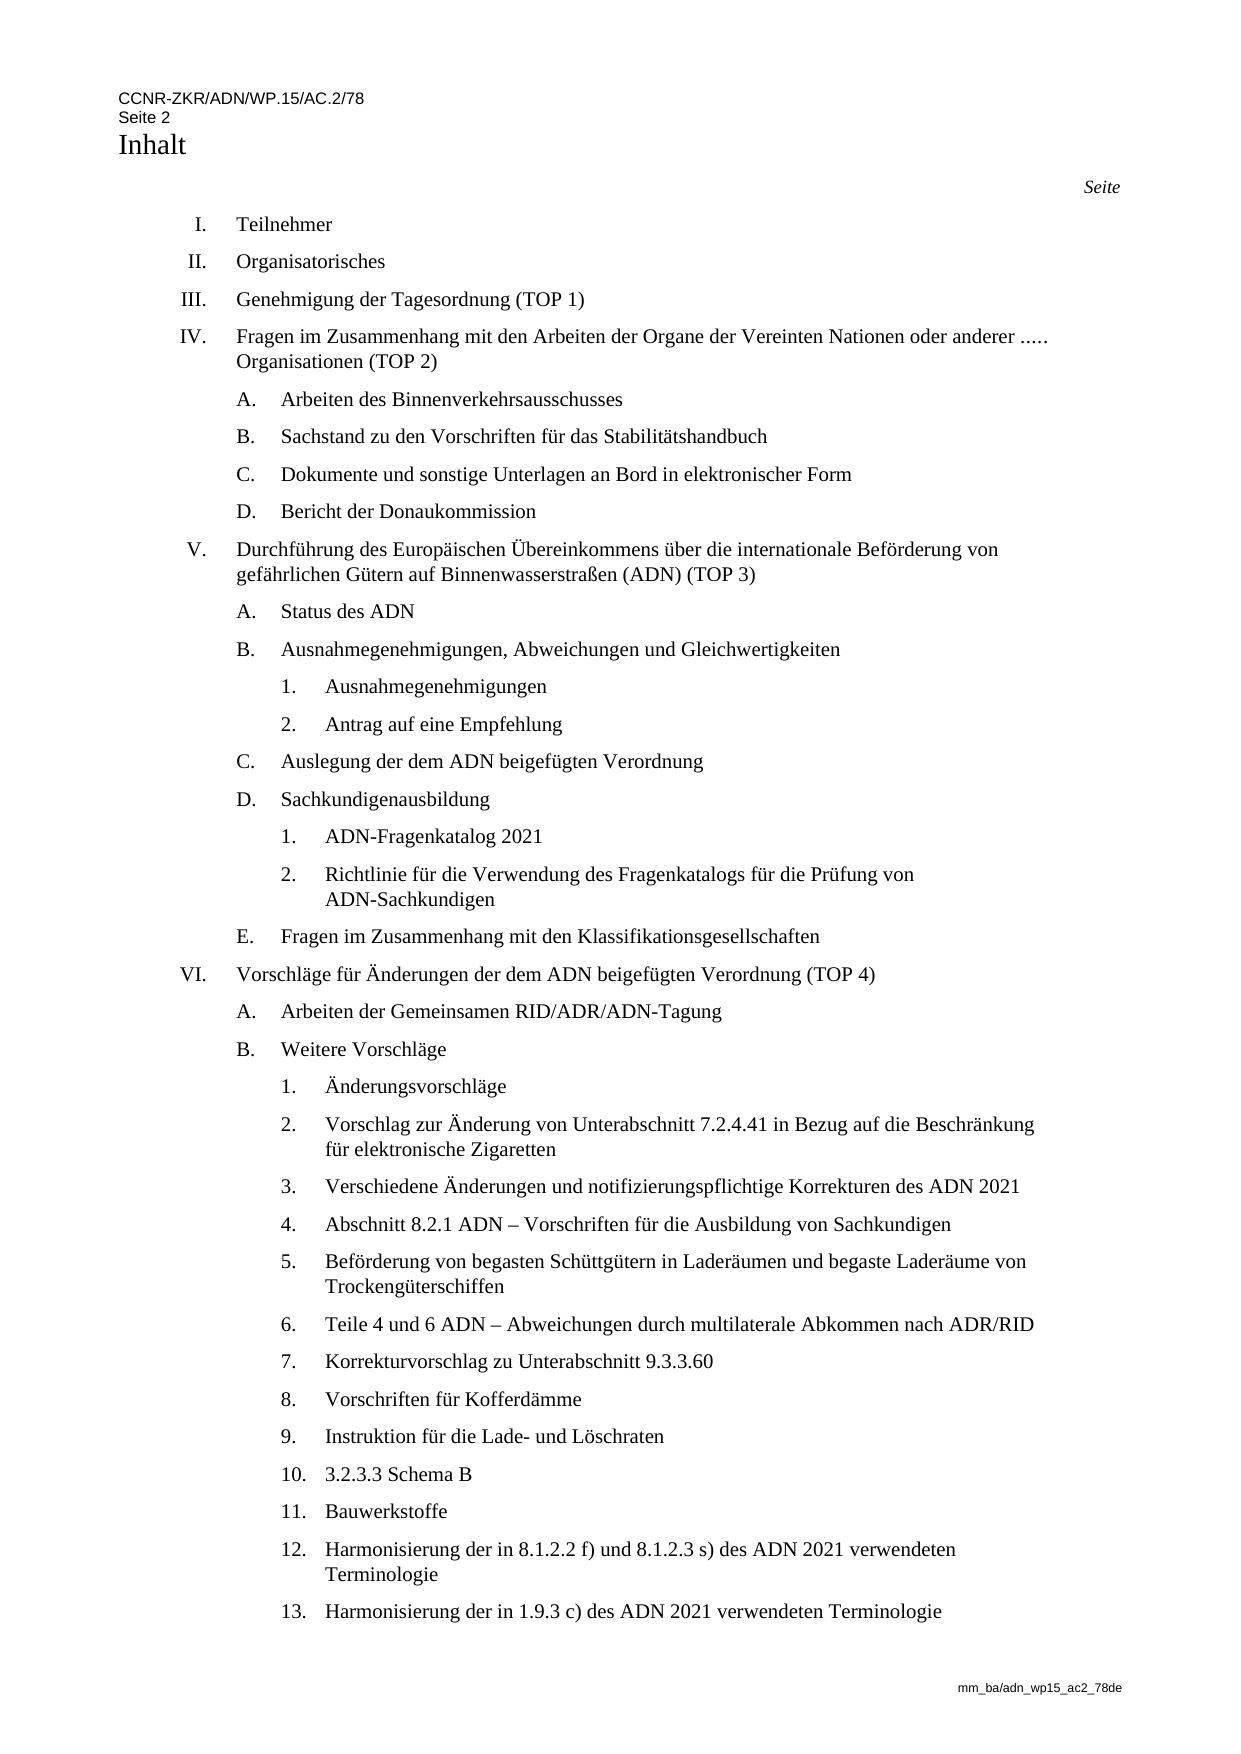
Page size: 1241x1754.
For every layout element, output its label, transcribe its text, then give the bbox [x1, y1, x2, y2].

text 7. Korrekturvorschlag zu Unterabschnitt 9.3.3.60 9 [118, 1348, 1122, 1373]
text V. Durchführung des Europäischen Übereinkommens über die internationale Beförderung von gefährlichen Gütern auf Binnenwasserstraßen (ADN) (TOP 3) 6 [118, 536, 1122, 586]
text 1. Ausnahmegenehmigungen 6 [118, 673, 1122, 698]
text 8. Vorschriften für Kofferdämme 9 [118, 1386, 1122, 1411]
text 2. Vorschlag zur Änderung von Unterabschnitt 7.2.4.41 in Bezug auf die Beschränkung für elektronische Zigaretten 8 [118, 1111, 1122, 1161]
text 12. Harmonisierung der in 8.1.2.2 f) und 8.1.2.3 s) des ADN 2021 verwendeten Terminologie 10 [118, 1536, 1122, 1586]
text 2. Antrag auf eine Empfehlung 6 [118, 711, 1122, 736]
text B. Sachstand zu den Vorschriften für das Stabilitätshandbuch 5 [118, 423, 1122, 448]
text A. Status des ADN 6 [118, 598, 1122, 623]
text D. Sachkundigenausbildung 6 [118, 786, 1122, 811]
text 3. Verschiedene Änderungen und notifizierungspflichtige Korrekturen des ADN 2021 8 [118, 1173, 1122, 1198]
text 1. Änderungsvorschläge 7 [118, 1073, 1122, 1098]
text B. Weitere Vorschläge 7 [118, 1036, 1122, 1061]
text Inhalt [118, 127, 1122, 161]
text 10. 3.2.3.3 Schema B 10 [118, 1461, 1122, 1486]
text IV. Fragen im Zusammenhang mit den Arbeiten der Organe der Vereinten Nationen oder anderer Organisationen (TOP 2) 4 [118, 323, 1122, 373]
text B. Ausnahmegenehmigungen, Abweichungen und Gleichwertigkeiten 6 [118, 636, 1122, 661]
text E. Fragen im Zusammenhang mit den Klassifikationsgesellschaften 7 [118, 923, 1122, 948]
text 5. Beförderung von begasten Schüttgütern in Laderäumen und begaste Laderäume von Trockengüterschiffen 8 [118, 1248, 1122, 1298]
text D. Bericht der Donaukommission 5 [118, 498, 1122, 523]
text C. Auslegung der dem ADN beigefügten Verordnung 6 [118, 748, 1122, 773]
text 13. Harmonisierung der in 1.9.3 c) des ADN 2021 verwendeten Terminologie 10 [118, 1598, 1122, 1623]
text C. Dokumente und sonstige Unterlagen an Bord in elektronischer Form 5 [118, 461, 1122, 486]
text 2. Richtlinie für die Verwendung des Fragenkatalogs für die Prüfung von ADN-Sachkundigen 7 [118, 861, 1122, 911]
text 1. ADN-Fragenkatalog 2021 6 [118, 823, 1122, 848]
text A. Arbeiten der Gemeinsamen RID/ADR/ADN-Tagung 7 [118, 998, 1122, 1023]
text 4. Abschnitt 8.2.1 ADN – Vorschriften für die Ausbildung von Sachkundigen 8 [118, 1211, 1122, 1236]
text 6. Teile 4 und 6 ADN – Abweichungen durch multilaterale Abkommen nach ADR/RID 8 [118, 1311, 1122, 1336]
text II. Organisatorisches 4 [118, 248, 1122, 273]
text Seite [148, 173, 1122, 198]
text 11. Bauwerkstoffe 10 [118, 1498, 1122, 1523]
text A. Arbeiten des Binnenverkehrsausschusses 4 [118, 386, 1122, 411]
text 9. Instruktion für die Lade- und Löschraten 9 [118, 1423, 1122, 1448]
text I. Teilnehmer 4 [118, 211, 1122, 236]
text VI. Vorschläge für Änderungen der dem ADN beigefügten Verordnung (TOP 4) 7 [118, 961, 1122, 986]
text III. Genehmigung der Tagesordnung (TOP 1) 4 [118, 286, 1122, 311]
